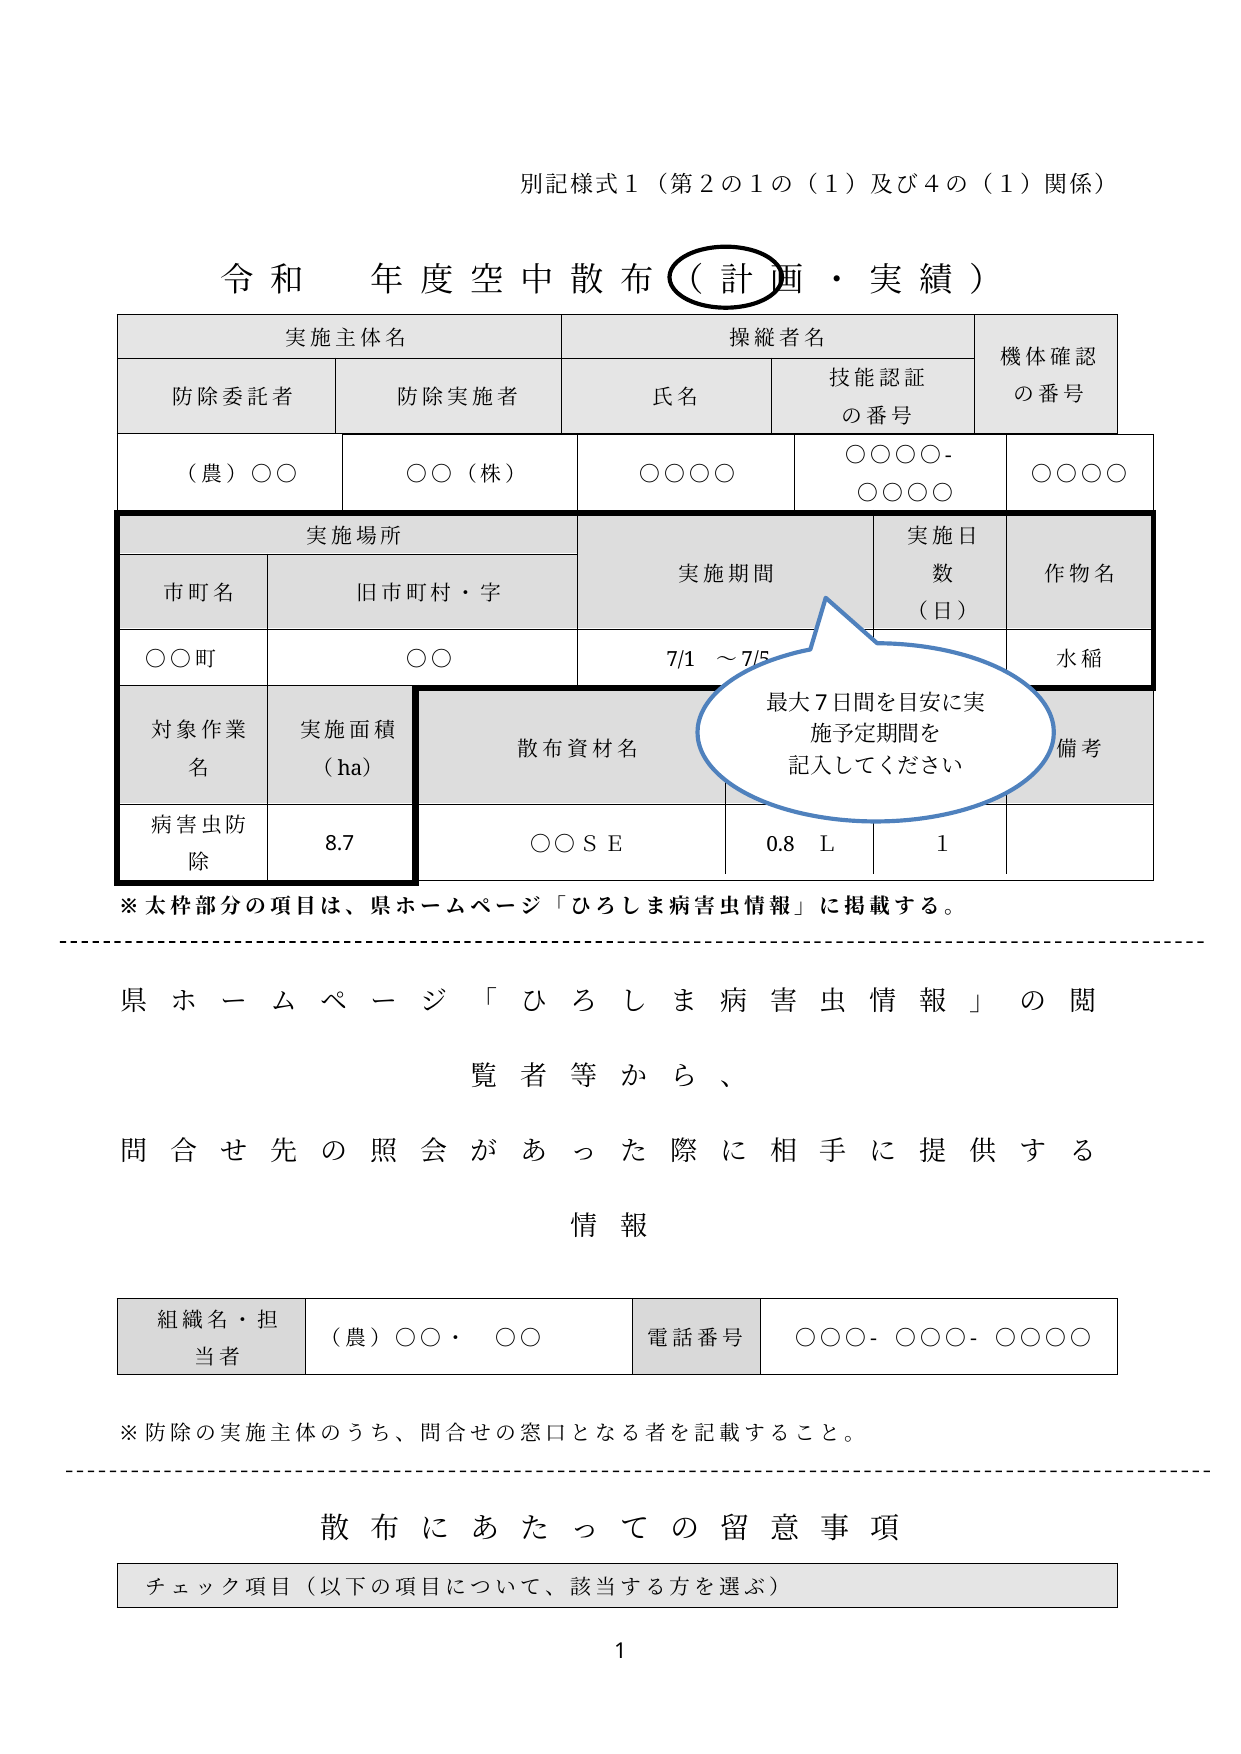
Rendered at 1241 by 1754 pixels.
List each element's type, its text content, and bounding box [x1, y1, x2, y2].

text ※太枠部分の項目は、県ホームページ「ひろしま病害虫情報」に掲載する。 [120, 886, 1120, 923]
table_header 〇〇（株） [343, 435, 577, 510]
table_cell 実施期間 [578, 516, 873, 628]
table_header 機体確認 の番号 [975, 315, 1117, 433]
table_cell 〇〇 [268, 630, 577, 685]
text 問合せ先の照会があった際に相手に提供する情報 [120, 1111, 1120, 1261]
table_header 〇〇〇-〇〇〇-〇〇〇〇 [761, 1299, 1117, 1374]
text ※ 防除の実施主体のうち、問合せの窓口となる者を記載すること。 [120, 1413, 1120, 1450]
text 散布にあたっての留意事項 [120, 1488, 1120, 1563]
table_cell 市町名 [120, 555, 267, 628]
table_cell 旧市町村・字 [268, 555, 577, 628]
table_header 〇〇〇〇- 〇〇〇〇 [795, 435, 1006, 510]
table_cell 氏名 [562, 359, 771, 433]
table_header 組織名・担当者 [118, 1299, 305, 1374]
text 県ホームページ「ひろしま病害虫情報」の閲覧者等から、 [120, 961, 1120, 1111]
table_cell 備考 [1007, 691, 1153, 803]
table_cell 8.7 [268, 805, 412, 879]
table_cell 作物名 [1007, 516, 1151, 628]
table_cell 0.8Ｌ [725, 805, 873, 879]
table_cell 対象作業名 [120, 686, 267, 803]
table_header 実施主体名 [118, 315, 561, 358]
table_header 電話番号 [633, 1299, 760, 1374]
table_header 操縦者名 [562, 315, 974, 358]
table_cell [1006, 805, 1153, 879]
table_cell 〇〇町 [120, 630, 267, 685]
table_header 〇〇〇〇 [578, 435, 794, 510]
table_cell 実施日数（日） [874, 516, 1006, 628]
table_cell 技能認証 の番号 [772, 359, 974, 433]
table_cell 水稲 [1007, 630, 1151, 685]
table_cell 防除実施者 [336, 359, 561, 433]
table_cell 〇〇ＳＥ [419, 805, 725, 879]
table_cell 実施面積（ha） [268, 686, 412, 803]
table_cell １ [873, 805, 1006, 879]
table_cell 散布資材名 [419, 691, 725, 803]
table_cell 実施場所 [120, 516, 577, 553]
table_header （農）〇〇 [118, 434, 342, 510]
table_cell ２ [874, 630, 1006, 668]
text 別記様式１（第２の１の（１）及び４の（１）関係） [120, 164, 1120, 202]
text 令和 年度空中散布（計画・実績） [120, 239, 1120, 314]
table_cell 7/1～7/5 [578, 630, 813, 685]
table_cell 病害虫防除 [120, 805, 267, 879]
table_header チェック項目（以下の項目について、該当する方を選ぶ） [118, 1564, 1117, 1607]
table_header （農）〇〇・ 〇〇 [306, 1299, 632, 1374]
table_cell 防除委託者 [118, 359, 335, 433]
table_header 〇〇〇〇 [1007, 435, 1153, 510]
